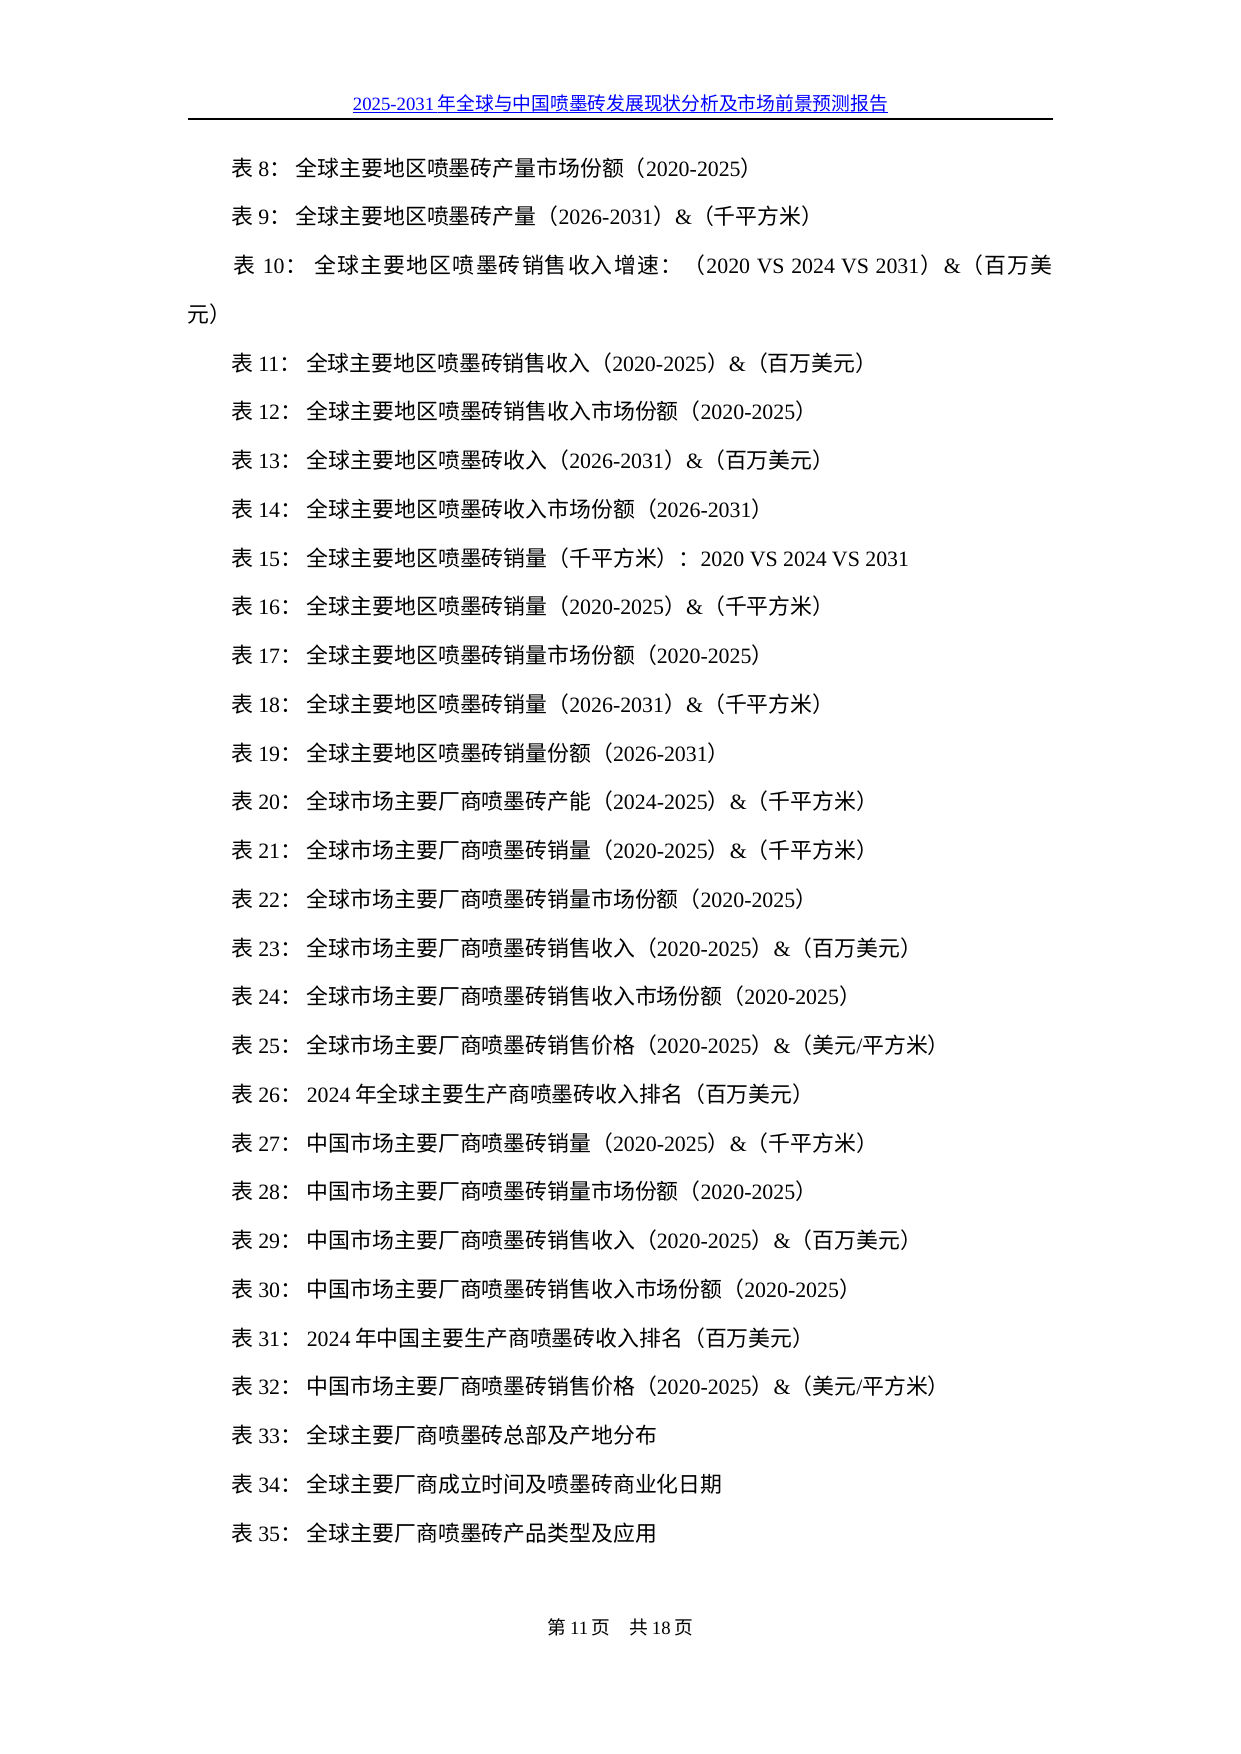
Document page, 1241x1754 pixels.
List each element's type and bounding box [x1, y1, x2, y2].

text [187, 150, 1053, 1548]
